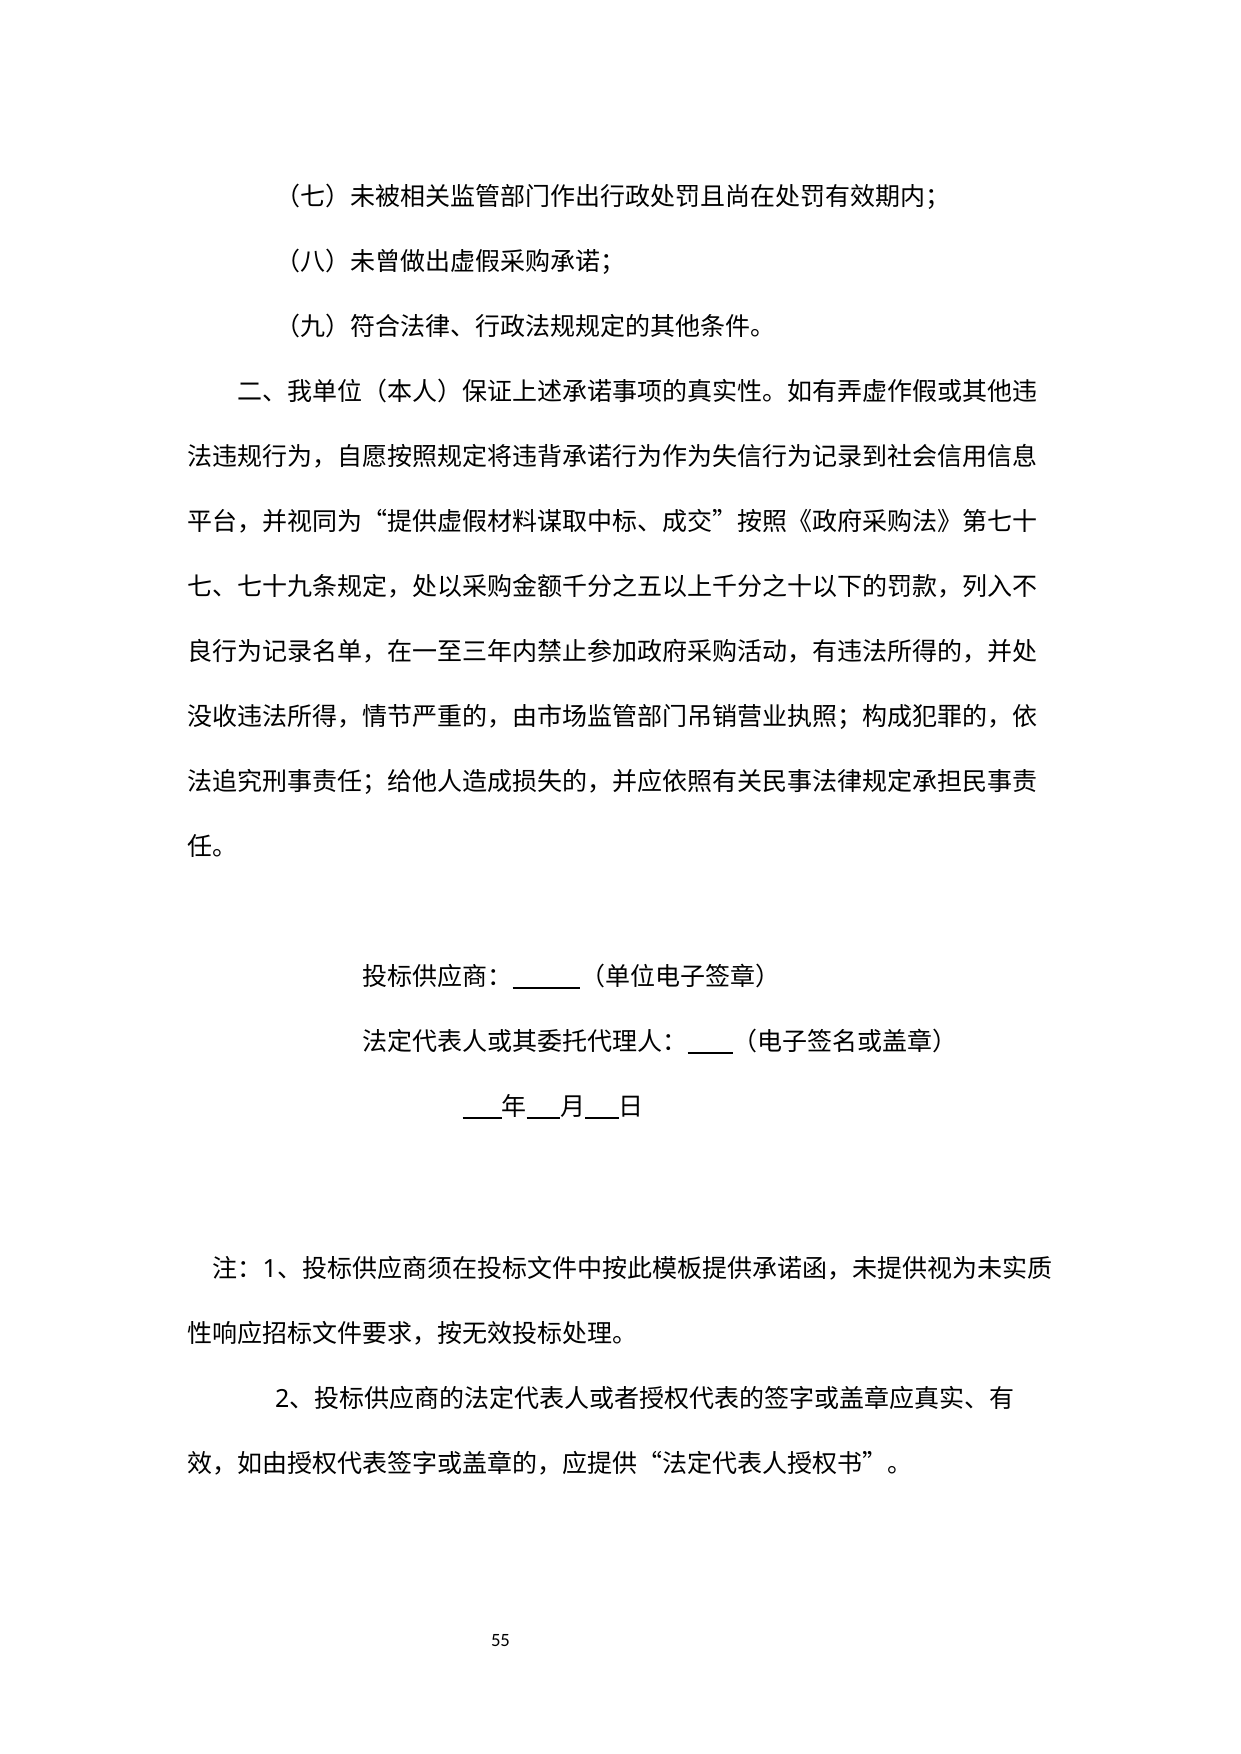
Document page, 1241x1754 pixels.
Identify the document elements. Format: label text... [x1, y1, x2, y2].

text 投标供应商： （单位电子签章） [187, 942, 1053, 1007]
list 未曾做出虚假采购承诺； [187, 227, 1053, 292]
list 未被相关监管部门作出行政处罚且尚在处罚有效期内； [187, 162, 1053, 227]
list 我单位（本人）保证上述承诺事项的真实性。如有弄虚作假或其他违法违规行为，自愿按照规定将违背承诺行为作为失信行为记录到社会信用信息平台，并视同为“提供虚假材料谋取中标、成交”按照《政府采购法》第七十七、七十九条规定，处以采购金额千分之五以上千分之十以下的罚款，列入不良行为记录名单，在一至三年内禁止参加政府采购活动，有违法所得的，并处没收违法所得，情节严重的，由市场监管部门吊销营业执照；构成犯罪的，依法追究刑事责任；给他人造成损失的，并应依照有关民事法律规定承担民事责任。 [187, 357, 1053, 877]
text 年 月 日 [187, 1072, 1053, 1137]
list （九）符合法律、行政法规规定的其他条件。 [187, 292, 1053, 357]
list 2、投标供应商的法定代表人或者授权代表的签字或盖章应真实、有效，如由授权代表签字或盖章的，应提供“法定代表人授权书”。 [187, 1364, 1053, 1494]
text 法定代表人或其委托代理人： （电子签名或盖章） [187, 1007, 1053, 1072]
list 注：1、投标供应商须在投标文件中按此模板提供承诺函，未提供视为未实质性响应招标文件要求，按无效投标处理。 [187, 1234, 1053, 1364]
